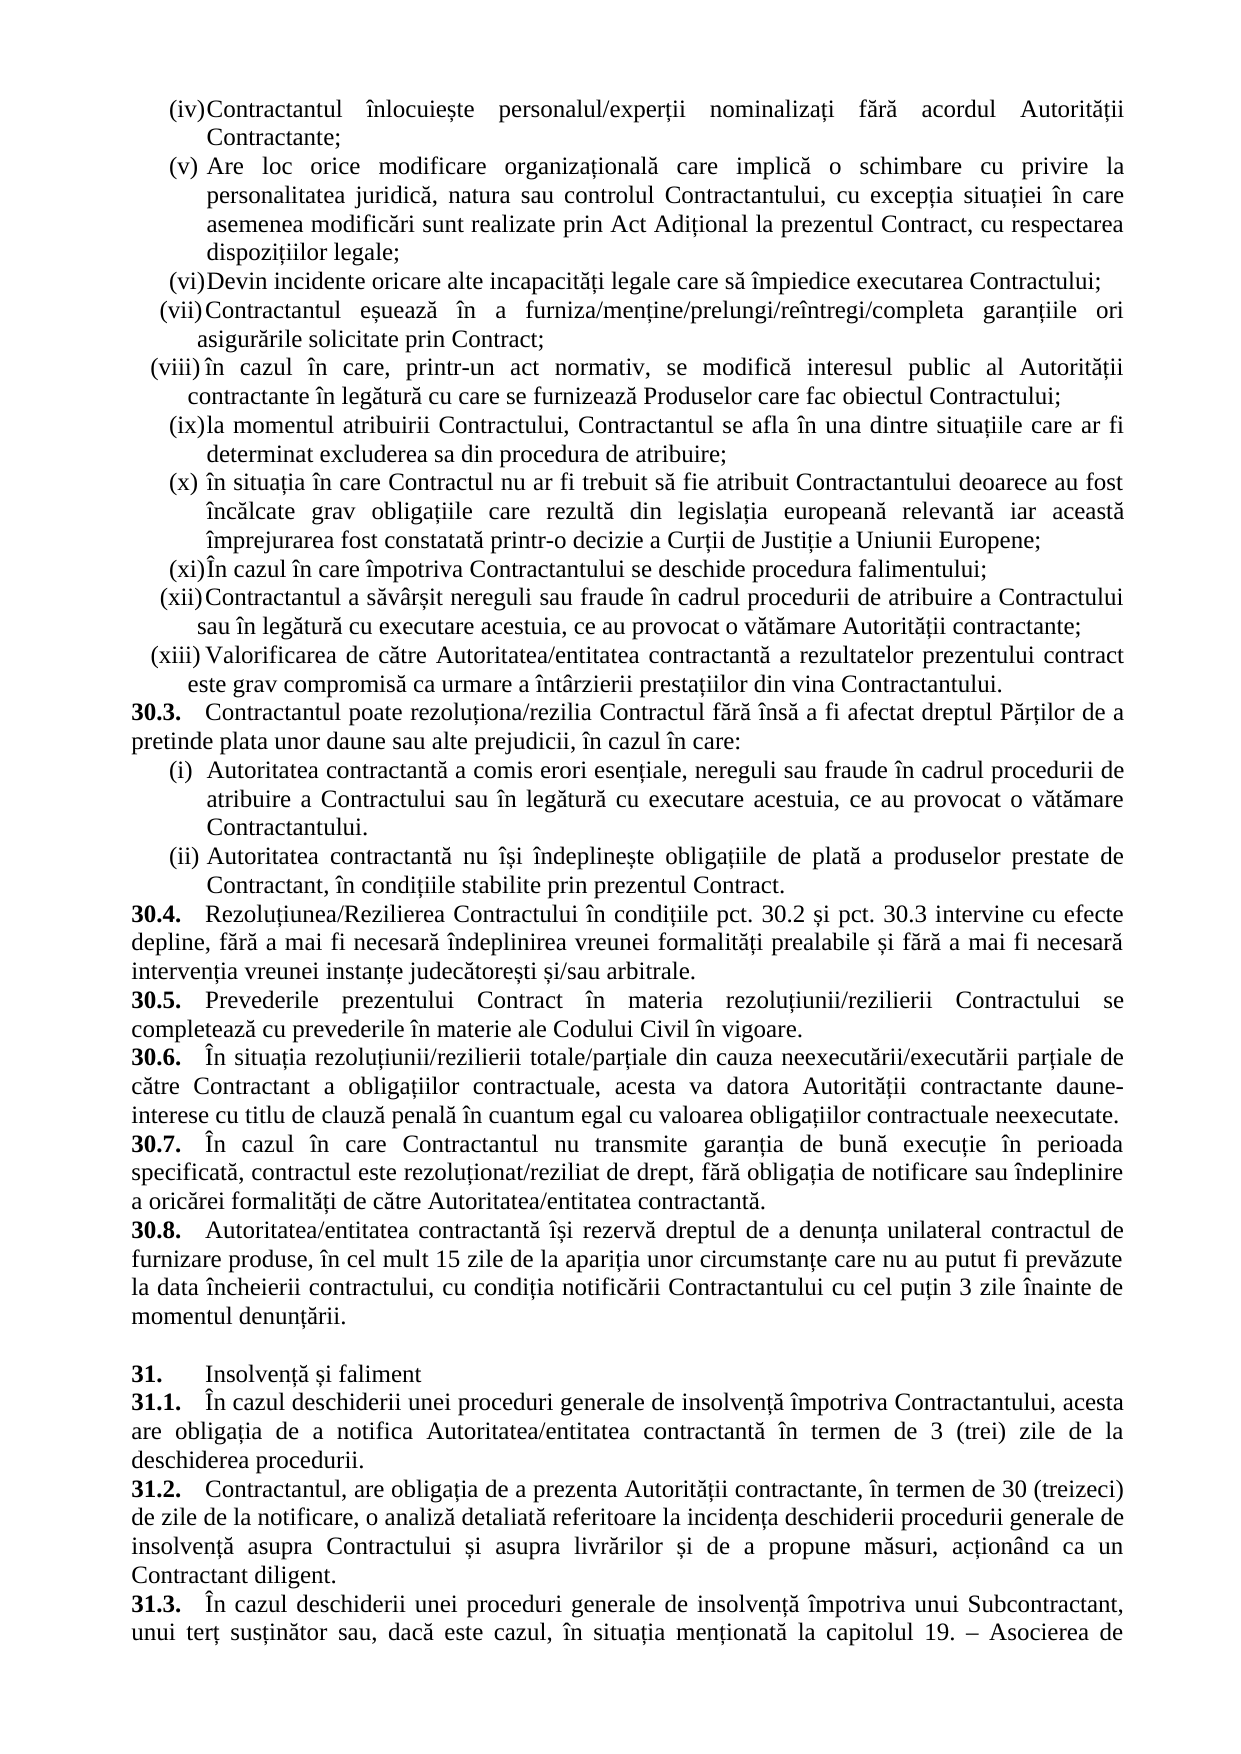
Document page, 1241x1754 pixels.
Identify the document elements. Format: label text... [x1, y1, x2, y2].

list În situația rezoluțiunii/rezilierii totale/parțiale din cauza neexecutării/executării parțiale de către Contractant a obligațiilor contractuale, acesta va datora Autorității contractante daune-interese cu titlu de clauză penală în cuantum egal cu valoarea obligațiilor contractuale neexecutate. [131, 1042, 1125, 1129]
list Contractantul poate rezoluționa/rezilia Contractul fără însă a fi afectat dreptul Părților de a pretinde plata unor daune sau alte prejudicii, în cazul în care: [131, 697, 1125, 755]
list Prevederile prezentului Contract în materia rezoluțiunii/rezilierii Contractului se completează cu prevederile în materie ale Codului Civil în vigoare. [131, 985, 1125, 1042]
list Autoritatea contractantă nu își îndeplinește obligațiile de plată a produselor prestate de Contractant, în condițiile stabilite prin prezentul Contract. [169, 841, 1125, 899]
list Valorificarea de către Autoritatea/entitatea contractantă a rezultatelor prezentului contract este grav compromisă ca urmare a întârzierii prestațiilor din vina Contractantului. [150, 640, 1125, 697]
list Contractantul eșuează în a furniza/menține/prelungi/reîntregi/completa garanțiile ori asigurările solicitate prin Contract; [159, 295, 1125, 352]
list Insolvență și faliment [131, 1359, 1125, 1387]
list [131, 1589, 1125, 1646]
list În cazul în care împotriva Contractantului se deschide procedura falimentului; [169, 554, 1125, 582]
list Devin incidente oricare alte incapacități legale care să împiedice executarea Contractului; [169, 266, 1125, 295]
list la momentul atribuirii Contractului, Contractantul se afla în una dintre situațiile care ar fi determinat excluderea sa din procedura de atribuire; [169, 410, 1125, 467]
list Contractantul a săvârșit nereguli sau fraude în cadrul procedurii de atribuire a Contractului sau în legătură cu executare acestuia, ce au provocat o vătămare Autorității contractante; [159, 582, 1125, 640]
list Autoritatea/entitatea contractantă își rezervă dreptul de a denunța unilateral contractul de furnizare produse, în cel mult 15 zile de la apariția unor circumstanțe care nu au putut fi prevăzute la data încheierii contractului, cu condiția notificării Contractantului cu cel puțin 3 zile înainte de momentul denunțării. [131, 1215, 1125, 1330]
list În cazul în care Contractantul nu transmite garanția de bună execuție în perioada specificată, contractul este rezoluționat/reziliat de drept, fără obligația de notificare sau îndeplinire a oricărei formalități de către Autoritatea/entitatea contractantă. [131, 1129, 1125, 1215]
list Autoritatea contractantă a comis erori esențiale, nereguli sau fraude în cadrul procedurii de atribuire a Contractului sau în legătură cu executare acestuia, ce au provocat o vătămare Contractantului. [169, 755, 1125, 841]
list În cazul deschiderii unei proceduri generale de insolvență împotriva Contractantului, acesta are obligația de a notifica Autoritatea/entitatea contractantă în termen de 3 (trei) zile de la deschiderea procedurii. [131, 1387, 1125, 1474]
list în situația în care Contractul nu ar fi trebuit să fie atribuit Contractantului deoarece au fost încălcate grav obligațiile care rezultă din legislația europeană relevantă iar această împrejurarea fost constatată printr-o decizie a Curții de Justiție a Uniunii Europene; [169, 467, 1125, 554]
list în cazul în care, printr-un act normativ, se modifică interesul public al Autorității contractante în legătură cu care se furnizează Produselor care fac obiectul Contractului; [150, 352, 1125, 410]
list Are loc orice modificare organizațională care implică o schimbare cu privire la personalitatea juridică, natura sau controlul Contractantului, cu excepția situației în care asemenea modificări sunt realizate prin Act Adițional la prezentul Contract, cu respectarea dispozițiilor legale; [169, 151, 1125, 266]
list Contractantul înlocuiește personalul/experții nominalizați fără acordul Autorității Contractante; [169, 94, 1125, 151]
list Rezoluțiunea/Rezilierea Contractului în condițiile pct. 30.2 și pct. 30.3 intervine cu efecte depline, fără a mai fi necesară îndeplinirea vreunei formalități prealabile și fără a mai fi necesară intervenția vreunei instanțe judecătorești și/sau arbitrale. [131, 899, 1125, 985]
list Contractantul, are obligația de a prezenta Autorității contractante, în termen de 30 (treizeci) de zile de la notificare, o analiză detaliată referitoare la incidența deschiderii procedurii generale de insolvență asupra Contractului și asupra livrărilor și de a propune măsuri, acționând ca un Contractant diligent. [131, 1474, 1125, 1589]
